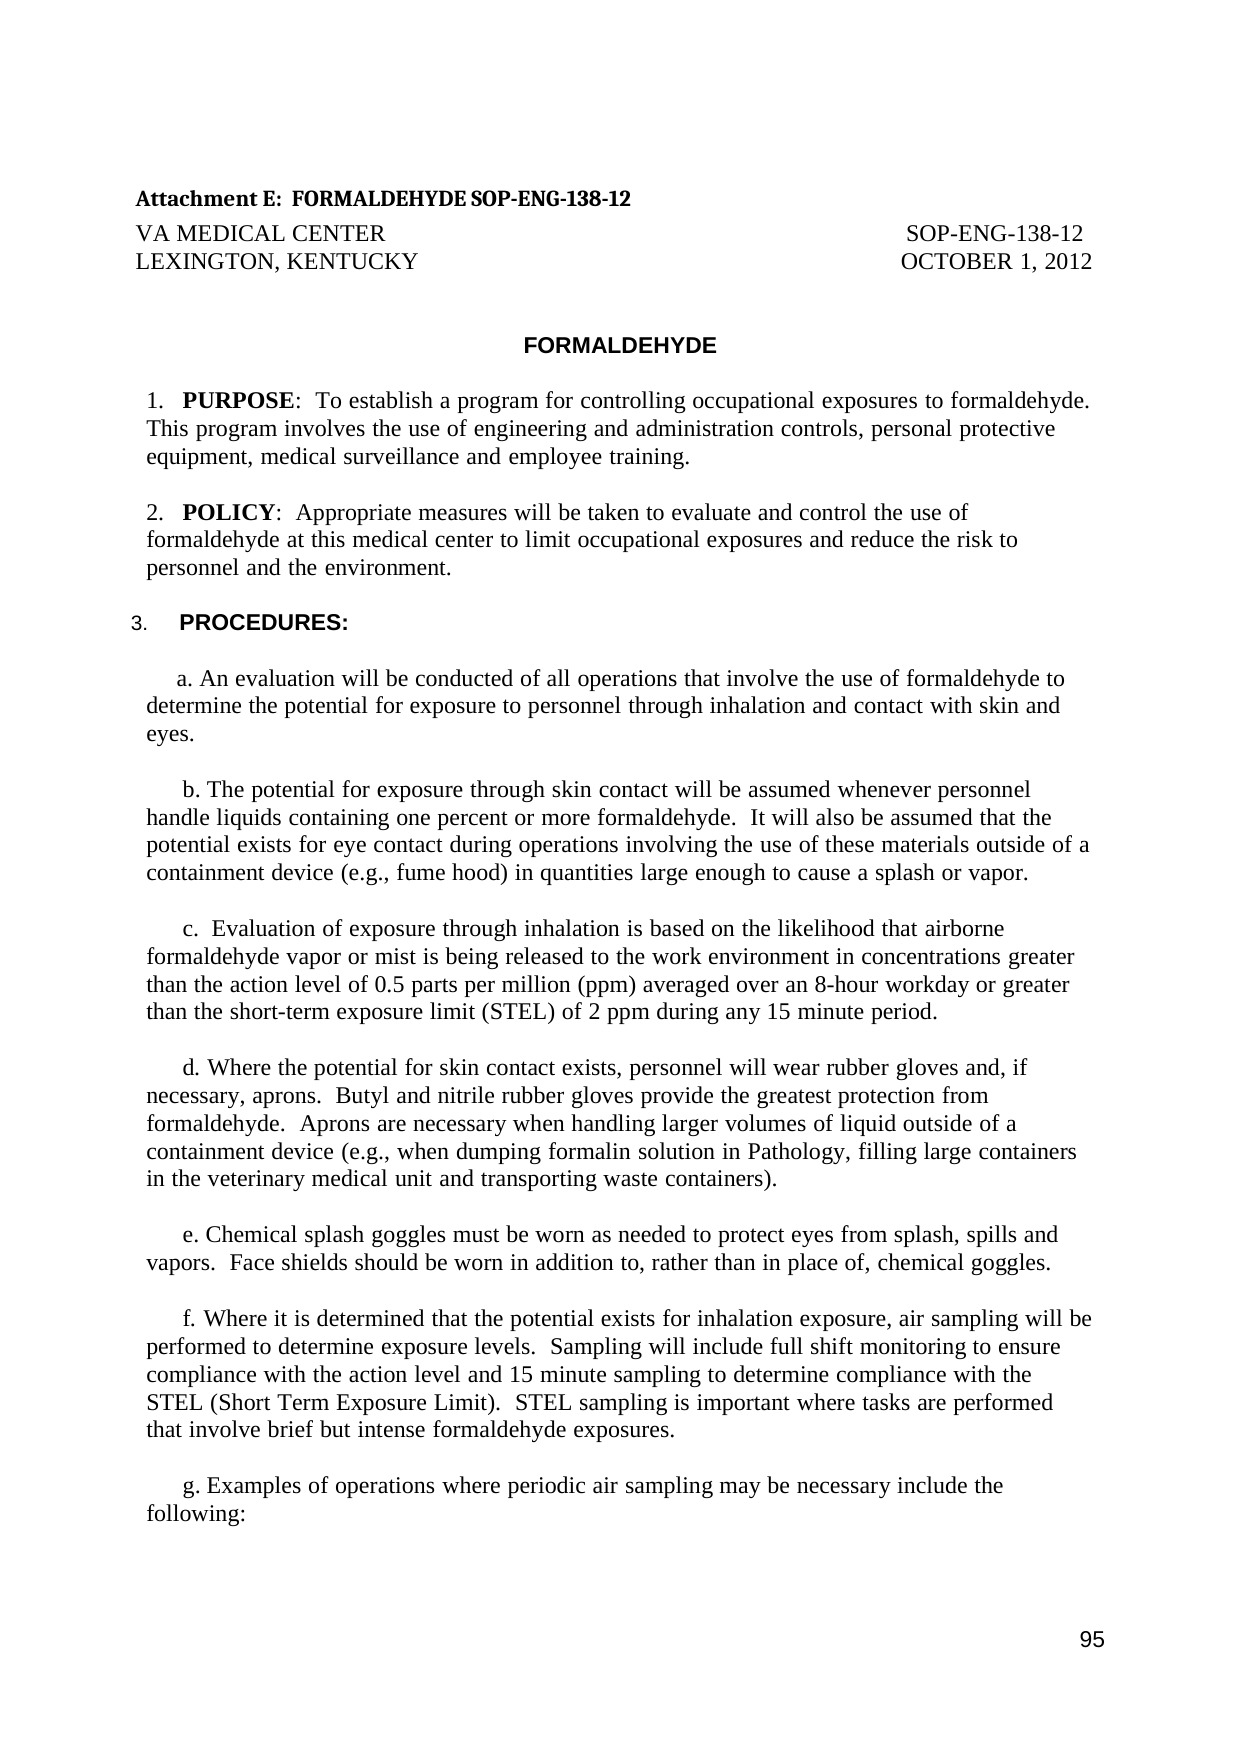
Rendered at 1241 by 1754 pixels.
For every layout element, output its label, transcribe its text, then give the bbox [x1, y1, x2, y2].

text FORMALDEHYDE [135, 332, 1105, 358]
text LEXINGTON, KENTUCKY OCTOBER 1, 2012 [135, 247, 1105, 275]
list POLICY: Appropriate measures will be taken to evaluate and control the use of formaldehyde at this medical center to limit occupational exposures and reduce the risk to personnel and the environment. [146, 497, 1021, 581]
list PROCEDURES: [148, 609, 1105, 635]
list Evaluation of exposure through inhalation is based on the likelihood that airborne formaldehyde vapor or mist is being released to the work environment in concentrations greater than the action level of 0.5 parts per million (ppm) averaged over an 8-hour workday or greater than the short-term exposure limit (STEL) of 2 ppm during any 15 minute period. [146, 914, 1078, 1025]
list Where it is determined that the potential exists for inhalation exposure, air sampling will be performed to determine exposure levels. Sampling will include full shift monitoring to ensure compliance with the action level and 15 minute sampling to determine compliance with the STEL (Short Term Exposure Limit). STEL sampling is important where tasks are performed that involve brief but intense formaldehyde exposures. [146, 1304, 1094, 1443]
list The potential for exposure through skin contact will be assumed whenever personnel handle liquids containing one percent or more formaldehyde. It will also be assumed that the potential exists for eye contact during operations involving the use of these materials outside of a containment device (e.g., fume hood) in quantities large enough to cause a splash or vapor. [146, 775, 1092, 886]
list An evaluation will be conducted of all operations that involve the use of formaldehyde to determine the potential for exposure to personnel through inhalation and contact with skin and eyes. [146, 664, 1069, 747]
text VA MEDICAL CENTER SOP-ENG-138-12 [135, 219, 1105, 247]
list Examples of operations where periodic air sampling may be necessary include the following: [146, 1471, 1006, 1527]
list Chemical splash goggles must be worn as needed to protect eyes from splash, spills and vapors. Face shields should be worn in addition to, rather than in place of, chemical goggles. [146, 1220, 1060, 1276]
list PURPOSE: To establish a program for controlling occupational exposures to formaldehyde. This program involves the use of engineering and administration controls, personal protective equipment, medical surveillance and employee training. [146, 386, 1092, 469]
list Where the potential for skin contact exists, personnel will wear rubber gloves and, if necessary, aprons. Butyl and nitrile rubber gloves provide the greatest protection from formaldehyde. Aprons are necessary when handling larger volumes of liquid outside of a containment device (e.g., when dumping formalin solution in Pathology, filling large containers in the veterinary medical unit and transporting waste containers). [146, 1053, 1079, 1192]
subtitle Attachment E: FORMALDEHYDE SOP-ENG-138-12 [135, 185, 1105, 212]
